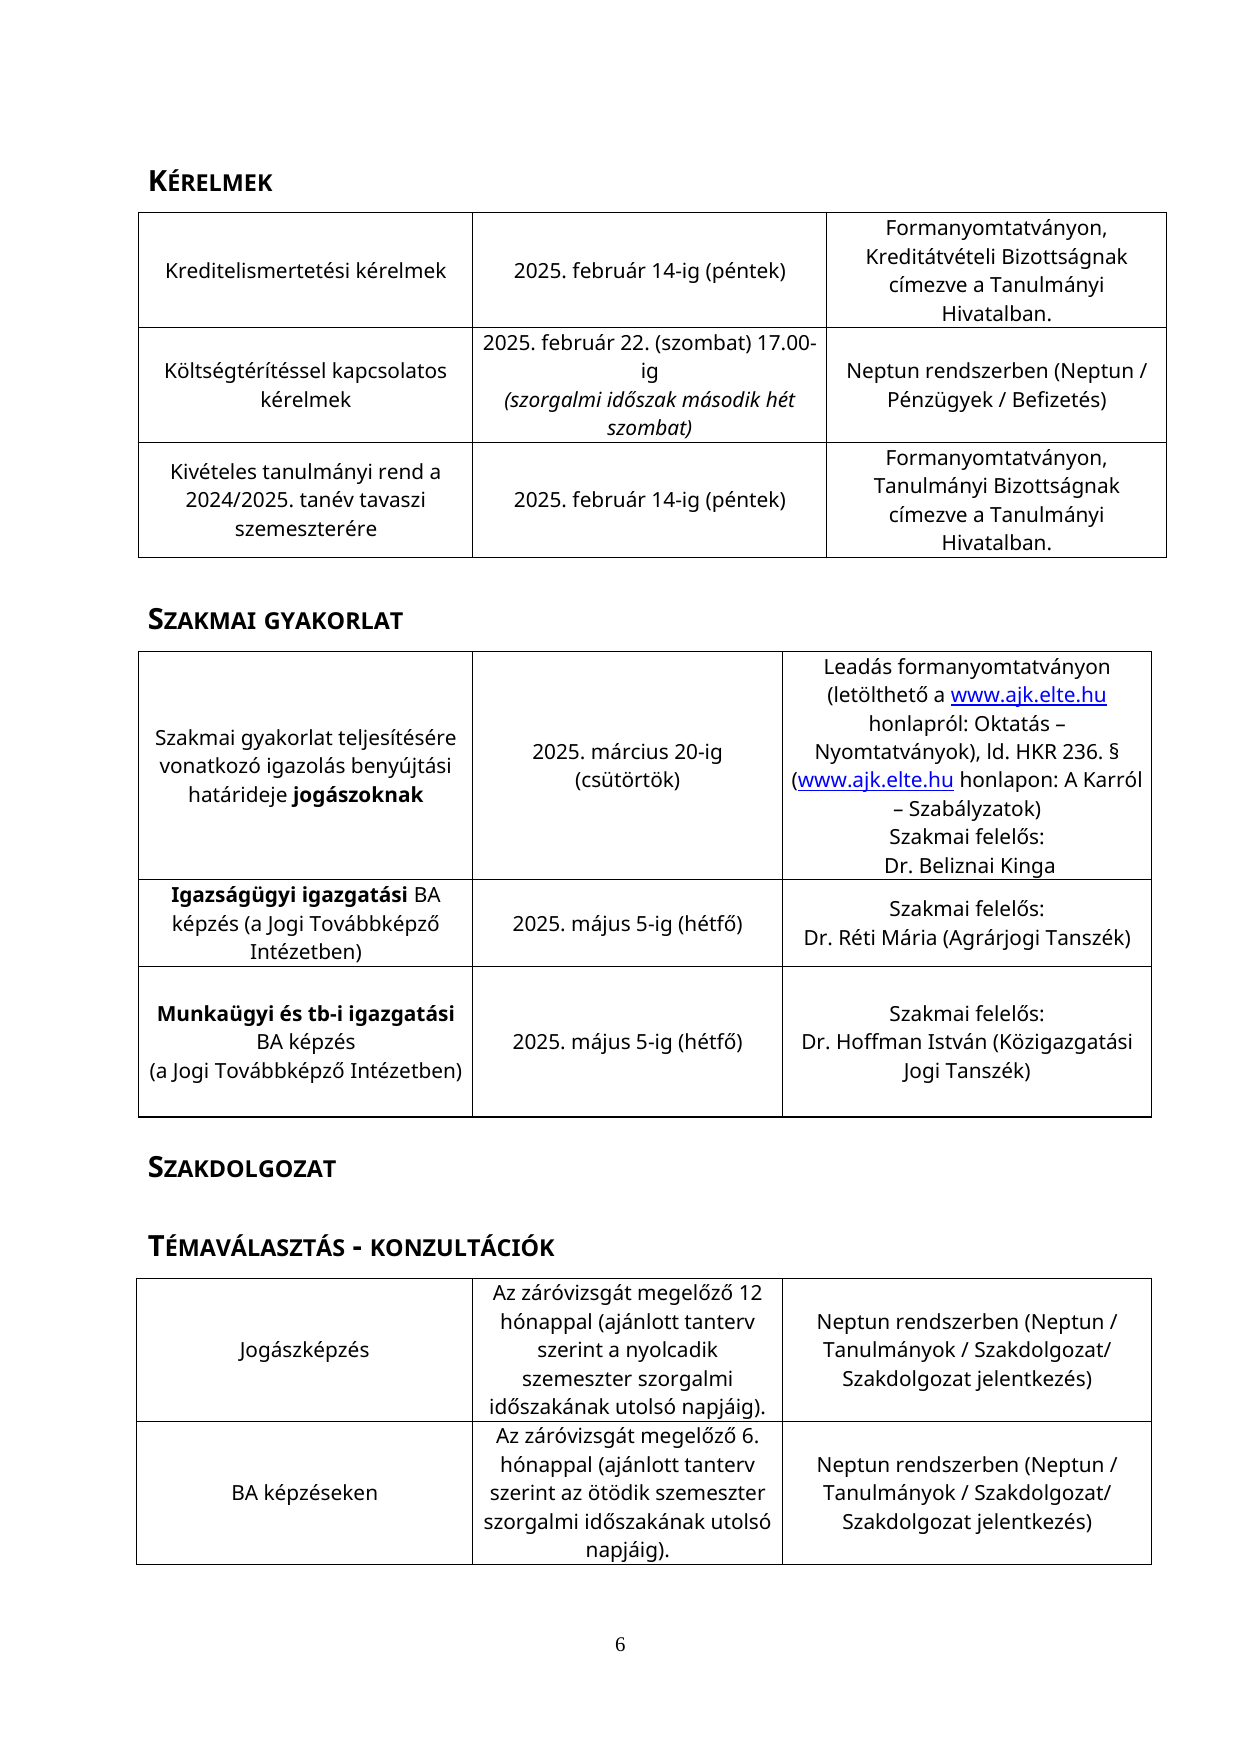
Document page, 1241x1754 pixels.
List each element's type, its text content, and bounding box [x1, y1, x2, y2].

table_cell Neptun rendszerben (Neptun / Pénzügyek / Befizetés) [827, 328, 1166, 442]
table_header 2025. február 14-ig (péntek) [473, 213, 826, 327]
table_header Jogászképzés [137, 1279, 472, 1421]
text Szakmai gyakorlat [148, 599, 1093, 638]
table_cell Szakmai felelős: Dr. Réti Mária (Agrárjogi Tanszék) [783, 880, 1151, 966]
table_cell Neptun rendszerben (Neptun / Tanulmányok / Szakdolgozat/ Szakdolgozat jelentkezés) [783, 1422, 1151, 1564]
table_cell Kivételes tanulmányi rend a 2024/2025. tanév tavaszi szemeszterére [139, 443, 472, 557]
table_header Leadás formanyomtatványon (letölthető a www.ajk.elte.hu honlapról: Oktatás – Nyomtatványok), ld. HKR 236. § (www.ajk.elte.hu honlapon: A Karról – Szabályzatok) Szakmai felelős: Dr. Beliznai Kinga [783, 652, 1151, 879]
table_cell 2025. május 5-ig (hétfő) [473, 967, 782, 1116]
table_header Az záróvizsgát megelőző 12 hónappal (ajánlott tanterv szerint a nyolcadik szemeszter szorgalmi időszakának utolsó napjáig). [473, 1279, 782, 1421]
table_cell Az záróvizsgát megelőző 6. hónappal (ajánlott tanterv szerint az ötödik szemeszter szorgalmi időszakának utolsó napjáig). [473, 1422, 782, 1564]
table_header 2025. március 20-ig (csütörtök) [473, 652, 782, 879]
table_header Neptun rendszerben (Neptun / Tanulmányok / Szakdolgozat/ Szakdolgozat jelentkezés) [783, 1279, 1151, 1421]
text Szakdolgozat [148, 1146, 1093, 1186]
table_header Kreditelismertetési kérelmek [139, 213, 472, 327]
table_cell 2025. május 5-ig (hétfő) [473, 880, 782, 966]
text Témaválasztás - konzultációk [148, 1225, 1093, 1265]
table_cell Formanyomtatványon, Tanulmányi Bizottságnak címezve a Tanulmányi Hivatalban. [827, 443, 1166, 557]
table_cell Költségtérítéssel kapcsolatos kérelmek [139, 328, 472, 442]
table_cell Munkaügyi és tb-i igazgatási BA képzés (a Jogi Továbbképző Intézetben) [139, 967, 472, 1116]
table_cell Szakmai felelős: Dr. Hoffman István (Közigazgatási Jogi Tanszék) [783, 967, 1151, 1116]
table_cell 2025. február 22. (szombat) 17.00-ig (szorgalmi időszak második hét szombat) [473, 328, 826, 442]
table_header Szakmai gyakorlat teljesítésére vonatkozó igazolás benyújtási határideje jogászoknak [139, 652, 472, 879]
table_cell Igazságügyi igazgatási BA képzés (a Jogi Továbbképző Intézetben) [139, 880, 472, 966]
text Kérelmek [148, 160, 1093, 200]
table_header Formanyomtatványon, Kreditátvételi Bizottságnak címezve a Tanulmányi Hivatalban. [827, 213, 1166, 327]
table_cell BA képzéseken [137, 1422, 472, 1564]
table_cell 2025. február 14-ig (péntek) [473, 443, 826, 557]
